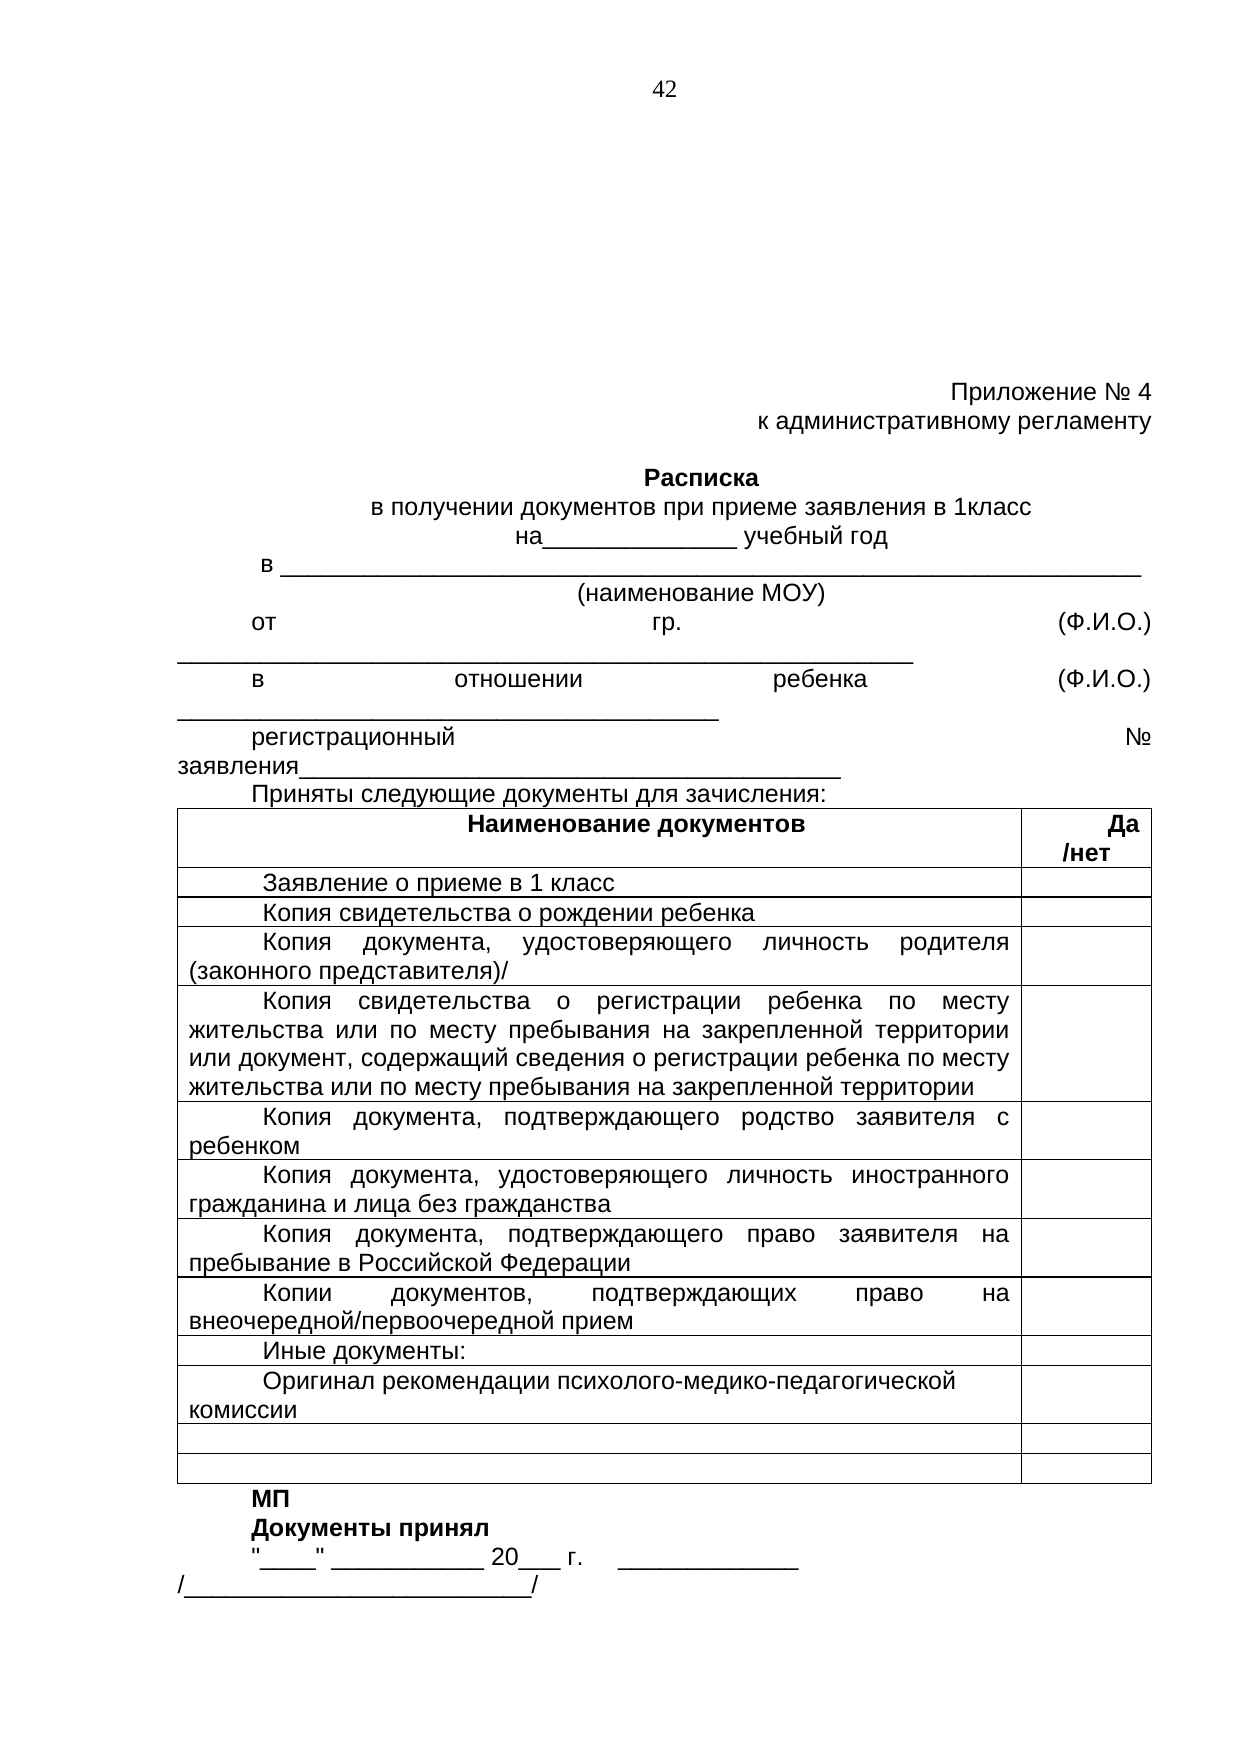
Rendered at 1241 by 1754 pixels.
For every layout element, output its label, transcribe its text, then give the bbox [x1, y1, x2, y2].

table_cell Копия свидетельства о рождении ребенка [178, 898, 1021, 926]
text в ______________________________________________________________ [177, 549, 1152, 578]
table_cell Заявление о приеме в 1 класс [178, 868, 1021, 896]
table_cell [1022, 1102, 1151, 1159]
text (наименование МОУ) [177, 578, 1152, 607]
table_cell Копия документа, удостоверяющего личность родителя (законного представителя)/ [178, 927, 1021, 985]
table_cell Копия свидетельства о регистрации ребенка по месту жительства или по месту пребывания на закрепленной территории или документ, содержащий сведения о регистрации ребенка по месту жительства или по месту пребывания на закрепленной территории [178, 986, 1021, 1101]
table_cell Копия документа, подтверждающего право заявителя на пребывание в Российской Федерации [178, 1219, 1021, 1276]
table_cell Копии документов, подтверждающих право на внеочередной/первоочередной прием [178, 1278, 1021, 1335]
table_cell [1022, 1160, 1151, 1218]
text регистрационный № заявления_______________________________________ [177, 722, 1152, 779]
table_cell [178, 1424, 1021, 1453]
text Расписка [177, 463, 1152, 492]
table_cell [1022, 868, 1151, 896]
text в отношении ребенка (Ф.И.О.) _______________________________________ [177, 664, 1152, 722]
table_cell Оригинал рекомендации психолого-медико-педагогической комиссии [178, 1366, 1021, 1423]
text к административному регламенту [650, 406, 1152, 434]
text от гр. (Ф.И.О.) _____________________________________________________ [177, 607, 1152, 664]
text на______________ учебный год [177, 521, 1152, 549]
table_cell [178, 1454, 1021, 1483]
text в получении документов при приеме заявления в 1класс [177, 492, 1152, 521]
text Приложение № 4 [650, 377, 1152, 406]
table_cell [1022, 1336, 1151, 1365]
table_cell Копия документа, подтверждающего родство заявителя с ребенком [178, 1102, 1021, 1159]
table_cell [1022, 1454, 1151, 1483]
table_cell [1022, 1424, 1151, 1453]
table_cell [1022, 986, 1151, 1101]
table_cell [1022, 1219, 1151, 1276]
table_cell [1022, 898, 1151, 926]
table_cell Копия документа, удостоверяющего личность иностранного гражданина и лица без гражданства [178, 1160, 1021, 1218]
text "____" ___________ 20___ г. _____________ /_________________________/ [177, 1541, 1152, 1599]
text Документы принял [177, 1513, 1152, 1541]
table_cell [1022, 1366, 1151, 1423]
table_cell Иные документы: [178, 1336, 1021, 1365]
text Приняты следующие документы для зачисления: [177, 779, 1152, 808]
table_header Да/нет [1022, 809, 1151, 867]
text МП [177, 1484, 1152, 1513]
table_header Наименование документов [178, 809, 1021, 867]
table_cell [1022, 1278, 1151, 1335]
table_cell [1022, 927, 1151, 985]
